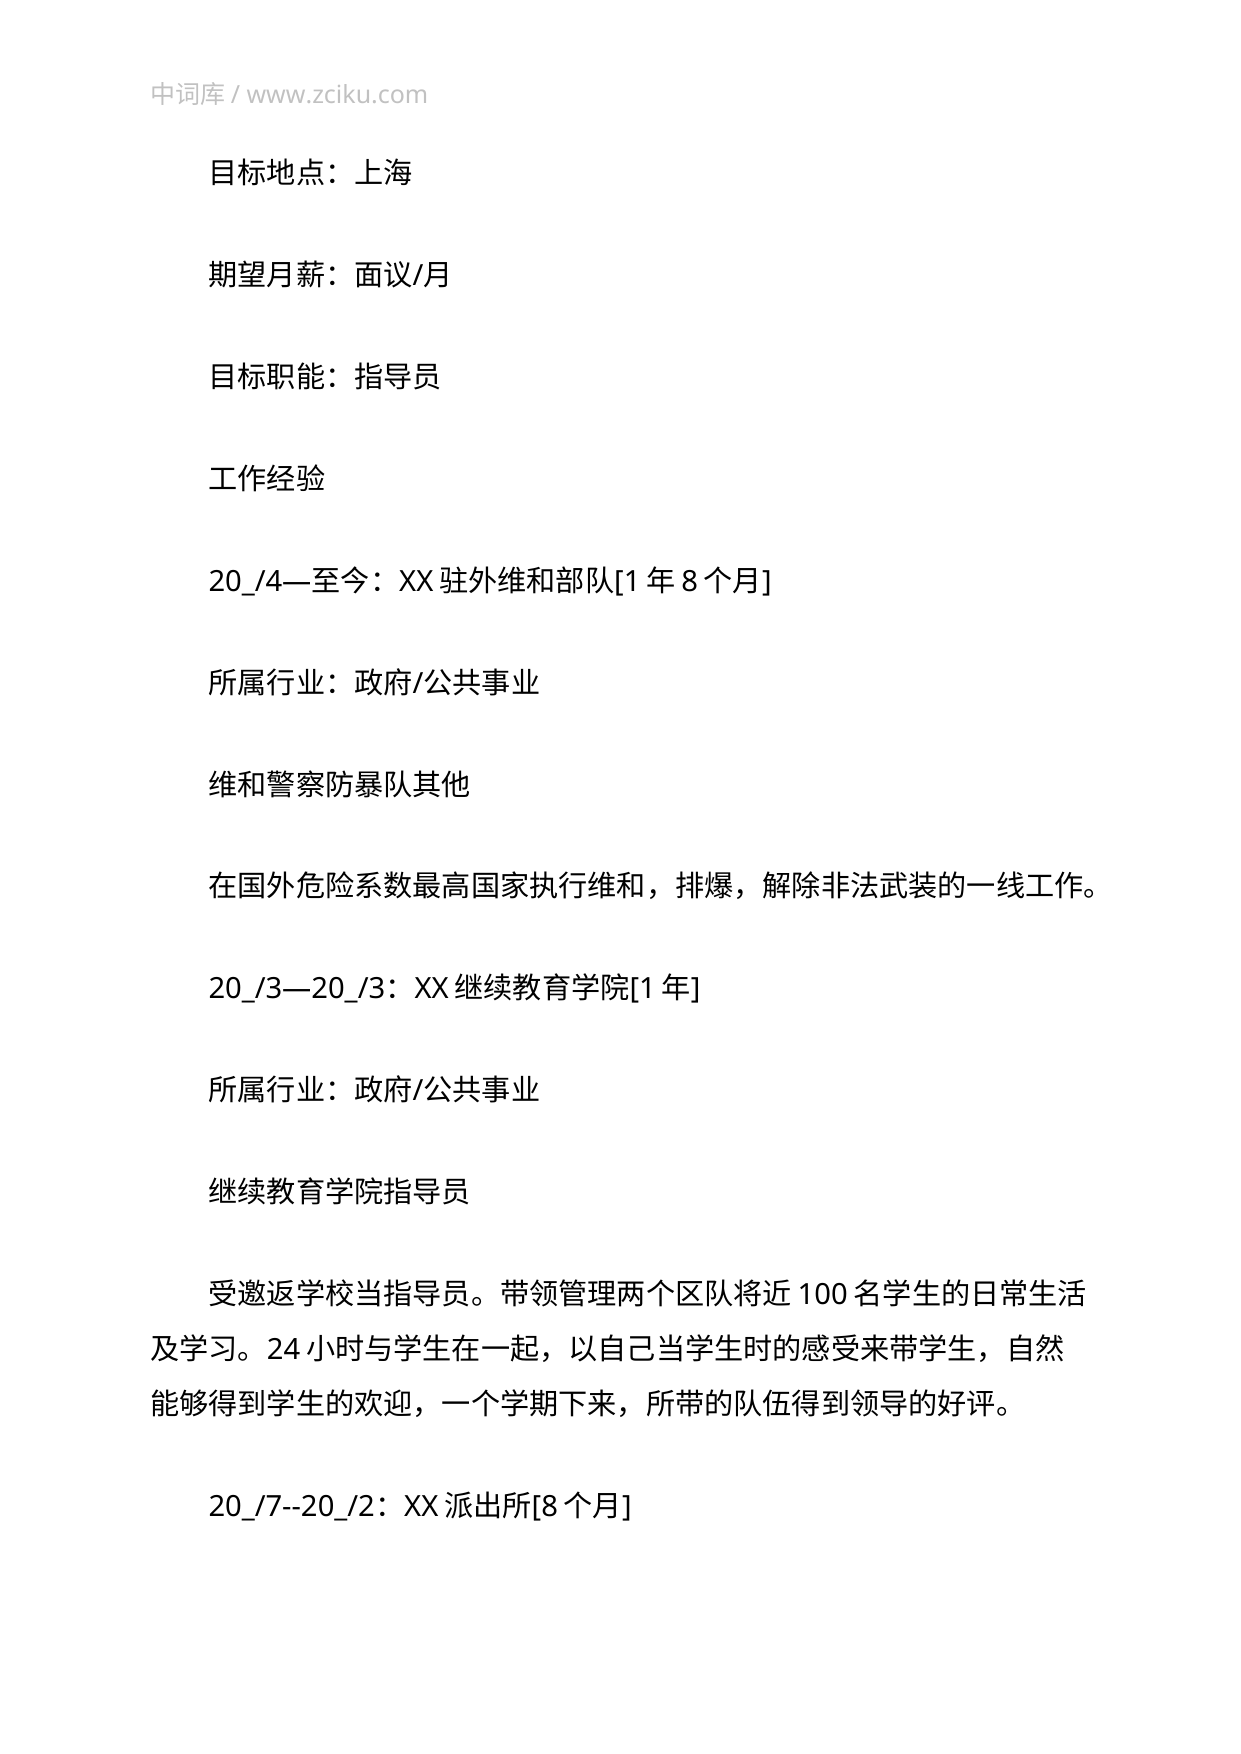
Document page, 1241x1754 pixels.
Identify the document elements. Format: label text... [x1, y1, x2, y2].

text 在国外危险系数最高国家执行维和，排爆，解除非法武装的一线工作。 [150, 863, 1090, 905]
text 目标职能：指导员 [150, 354, 1090, 396]
text 20_/4—至今：XX驻外维和部队[1年8个月] [150, 557, 1090, 600]
text 目标地点：上海 [150, 150, 1090, 192]
text 20_/3—20_/3：XX继续教育学院[1年] [150, 965, 1090, 1007]
text 工作经验 [150, 456, 1090, 498]
text 20_/7--20_/2：XX派出所[8个月] [150, 1482, 1090, 1525]
text 期望月薪：面议/月 [150, 252, 1090, 294]
text 受邀返学校当指导员。带领管理两个区队将近100名学生的日常生活及学习。24小时与学生在一起，以自己当学生时的感受来带学生，自然能够得到学生的欢迎，一个学期下来，所带的队伍得到领导的好评。 [150, 1271, 1090, 1423]
text 继续教育学院指导员 [150, 1169, 1090, 1211]
text 所属行业：政府/公共事业 [150, 659, 1090, 702]
text 所属行业：政府/公共事业 [150, 1067, 1090, 1109]
text 维和警察防暴队其他 [150, 761, 1090, 803]
